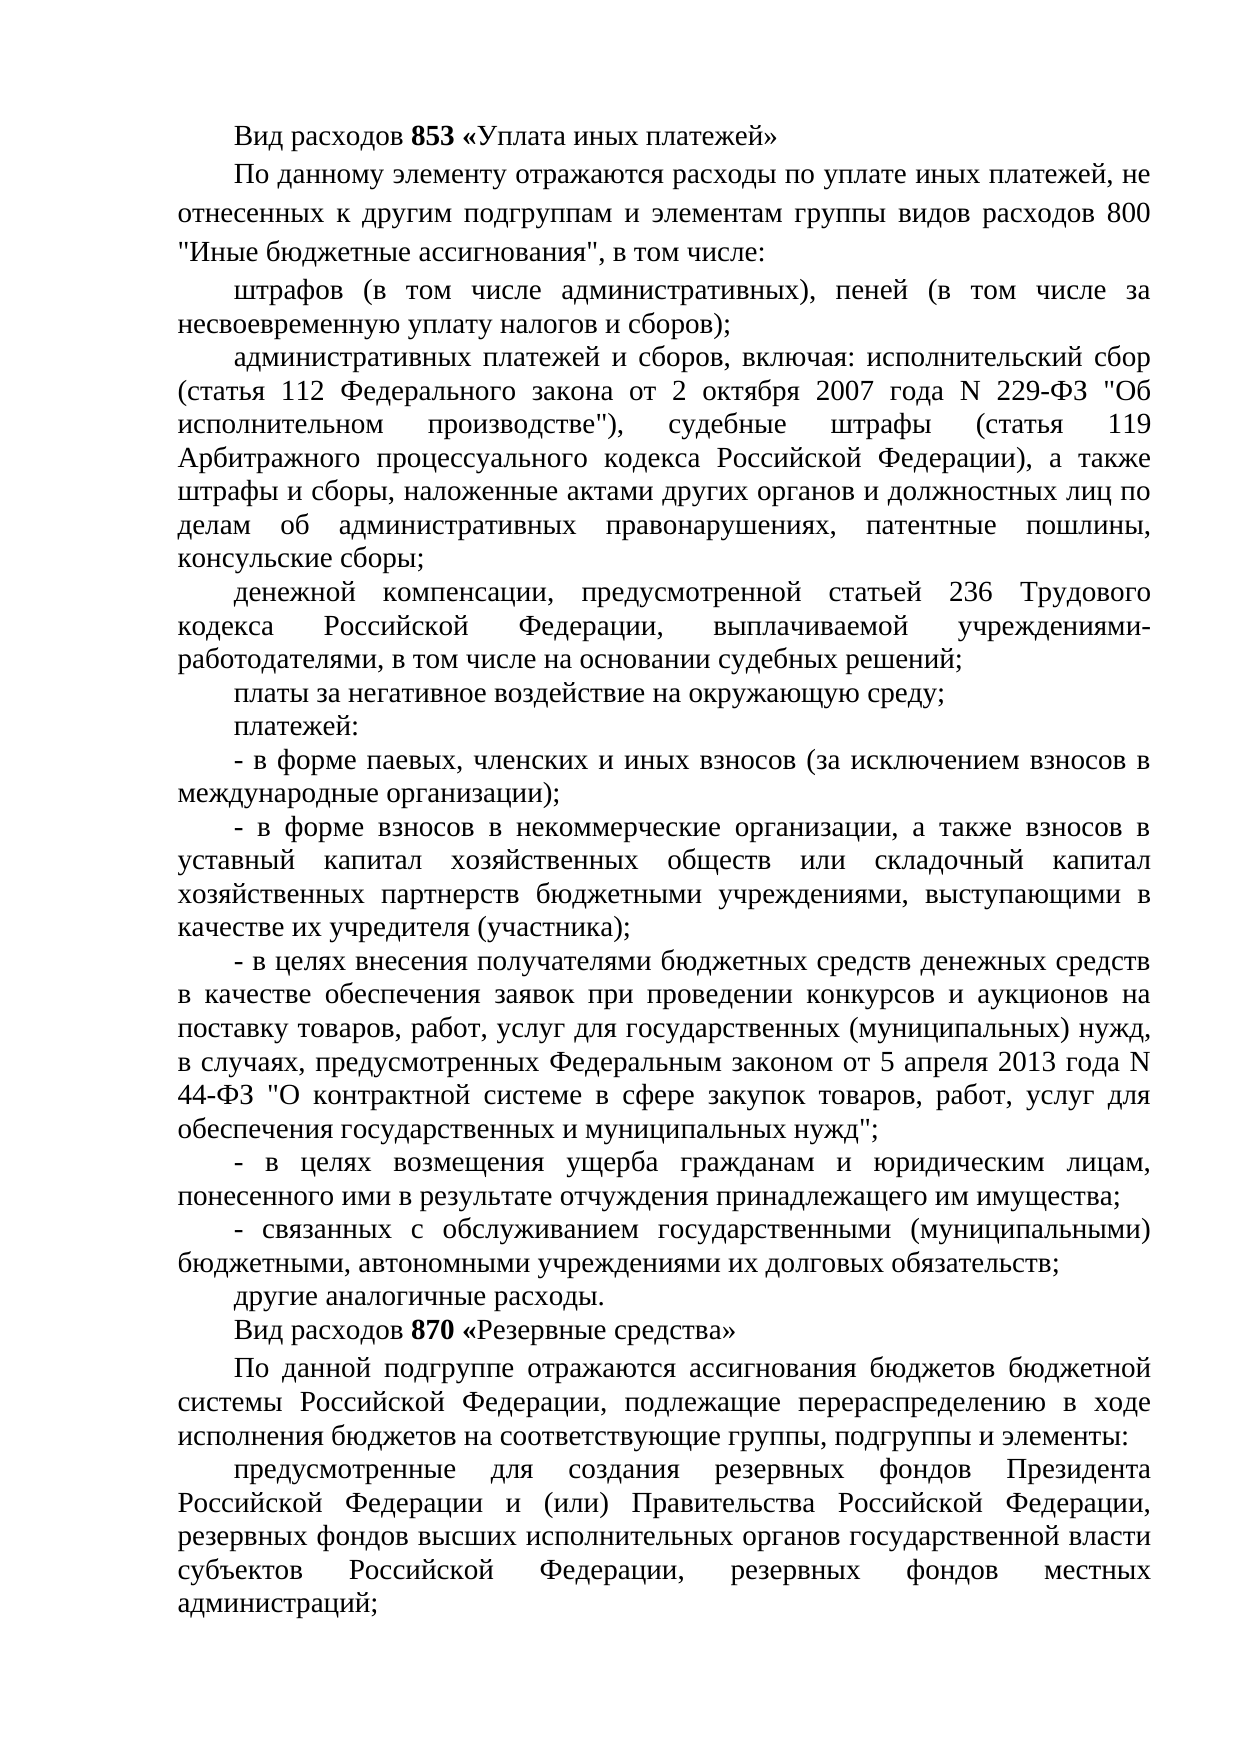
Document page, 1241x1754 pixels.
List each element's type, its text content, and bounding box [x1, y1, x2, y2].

text По данному элементу отражаются расходы по уплате иных платежей, не отнесенных к другим подгруппам и элементам группы видов расходов 800 "Иные бюджетные ассигнования", в том числе: [177, 157, 1152, 267]
text административных платежей и сборов, включая: исполнительский сбор (статья 112 Федерального закона от 2 октября 2007 года N 229-ФЗ "Об исполнительном производстве"), судебные штрафы (статья 119 Арбитражного процессуального кодекса Российской Федерации), а также штрафы и сборы, наложенные актами других органов и должностных лиц по делам об административных правонарушениях, патентные пошлины, консульские сборы; [177, 339, 1152, 574]
text - в форме взносов в некоммерческие организации, а также взносов в уставный капитал хозяйственных обществ или складочный капитал хозяйственных партнерств бюджетными учреждениями, выступающими в качестве их учредителя (участника); [177, 809, 1152, 943]
text штрафов (в том числе административных), пеней (в том числе за несвоевременную уплату налогов и сборов); [177, 272, 1152, 339]
text Вид расходов 870 «Резервные средства» [177, 1312, 1152, 1346]
text - связанных с обслуживанием государственными (муниципальными) бюджетными, автономными учреждениями их долговых обязательств; [177, 1211, 1152, 1278]
text другие аналогичные расходы. [177, 1278, 1152, 1312]
text платы за негативное воздействие на окружающую среду; [177, 675, 1152, 708]
text платежей: [177, 708, 1152, 742]
text предусмотренные для создания резервных фондов Президента Российской Федерации и (или) Правительства Российской Федерации, резервных фондов высших исполнительных органов государственной власти субъектов Российской Федерации, резервных фондов местных администраций; [177, 1451, 1152, 1619]
text - в целях возмещения ущерба гражданам и юридическим лицам, понесенного ими в результате отчуждения принадлежащего им имущества; [177, 1144, 1152, 1211]
text денежной компенсации, предусмотренной статьей 236 Трудового кодекса Российской Федерации, выплачиваемой учреждениями-работодателями, в том числе на основании судебных решений; [177, 574, 1152, 675]
text - в целях внесения получателями бюджетных средств денежных средств в качестве обеспечения заявок при проведении конкурсов и аукционов на поставку товаров, работ, услуг для государственных (муниципальных) нужд, в случаях, предусмотренных Федеральным законом от 5 апреля 2013 года N 44-ФЗ "О контрактной системе в сфере закупок товаров, работ, услуг для обеспечения государственных и муниципальных нужд"; [177, 943, 1152, 1144]
text - в форме паевых, членских и иных взносов (за исключением взносов в международные организации); [177, 742, 1152, 809]
text Вид расходов 853 «Уплата иных платежей» [177, 118, 1152, 152]
text По данной подгруппе отражаются ассигнования бюджетов бюджетной системы Российской Федерации, подлежащие перераспределению в ходе исполнения бюджетов на соответствующие группы, подгруппы и элементы: [177, 1351, 1152, 1451]
